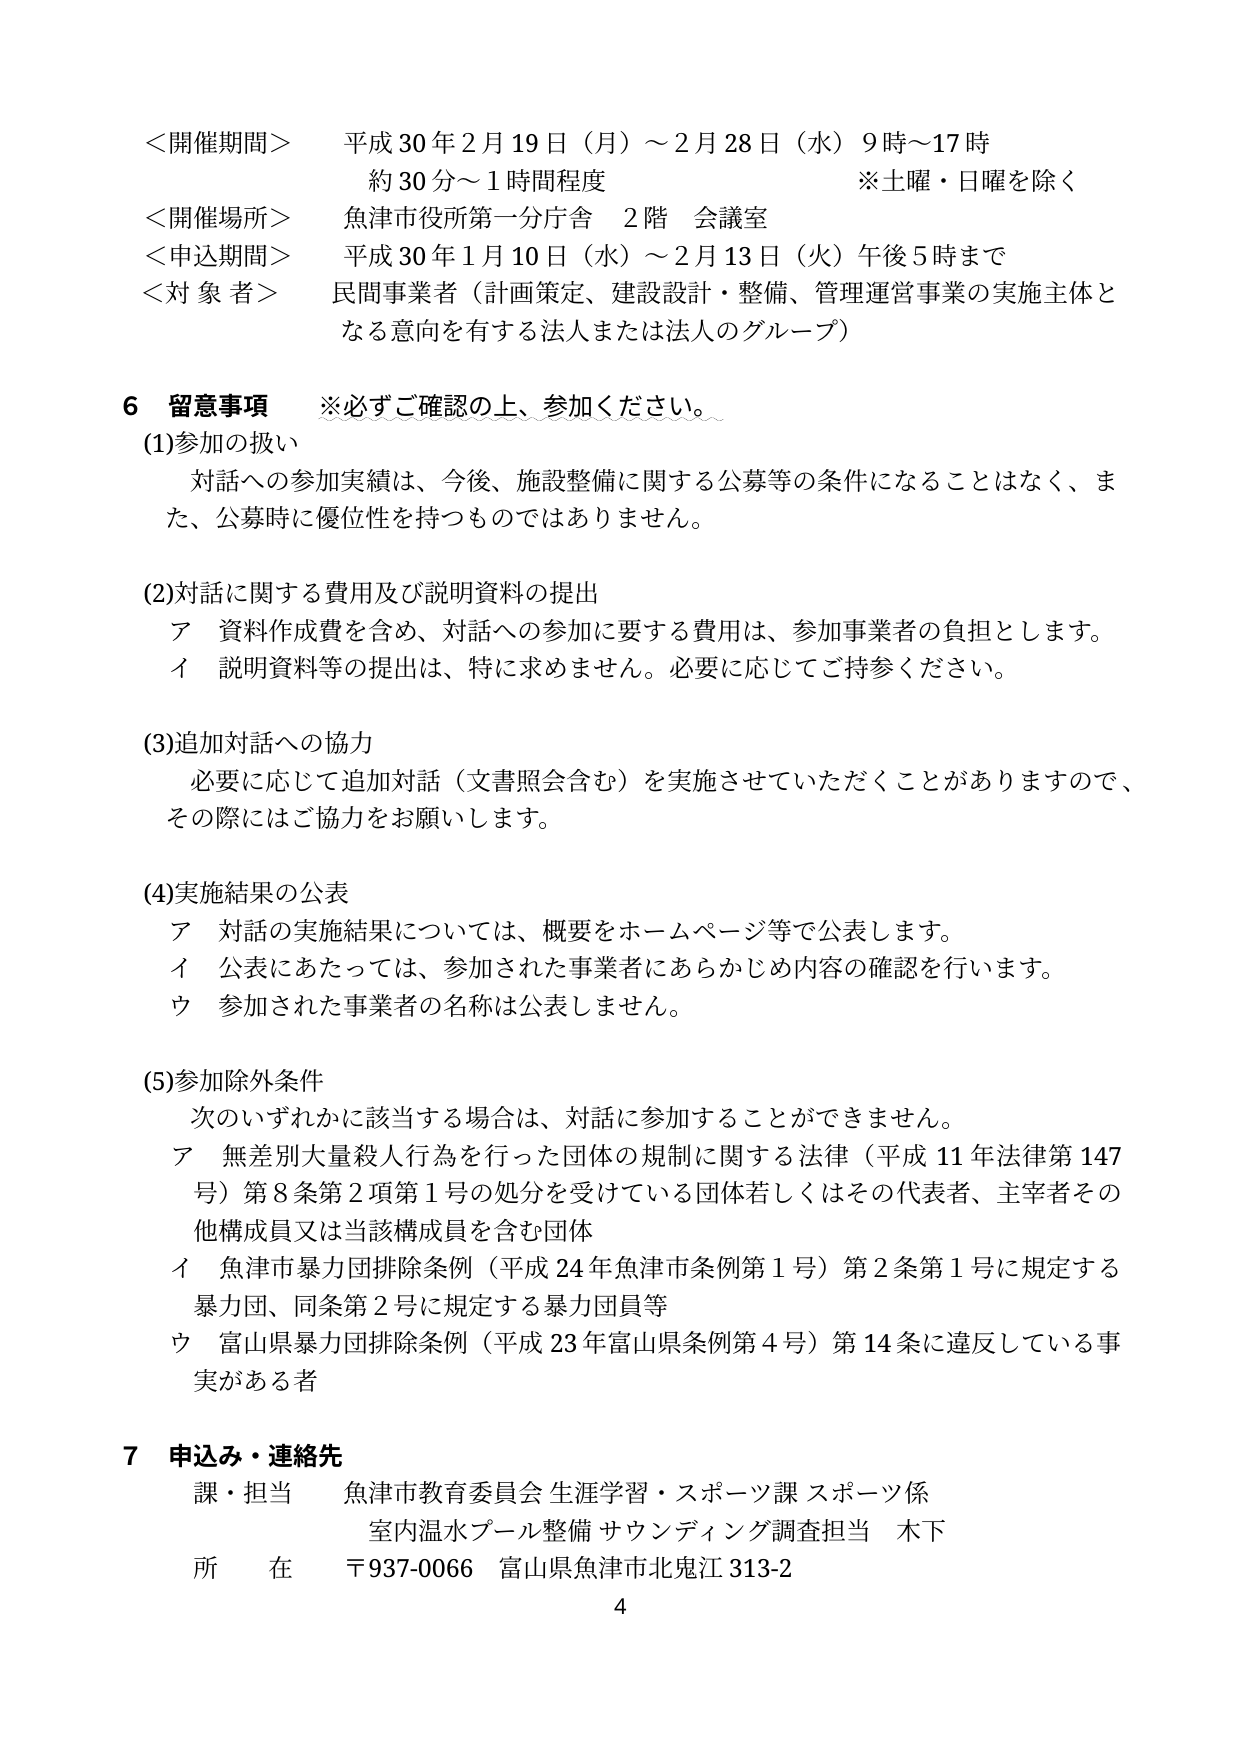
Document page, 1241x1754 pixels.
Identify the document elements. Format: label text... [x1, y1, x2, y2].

text 課・担当 魚津市教育委員会 生涯学習・スポーツ課 スポーツ係 [118, 1473, 1122, 1511]
text (2)対話に関する費用及び説明資料の提出 [118, 573, 1122, 611]
text ア 無差別大量殺人行為を行った団体の規制に関する法律（平成11年法律第147号）第８条第２項第１号の処分を受けている団体若しくはその代表者、主宰者その他構成員又は当該構成員を含む団体 [118, 1136, 1122, 1248]
text (3)追加対話への協力 [118, 723, 1122, 761]
text ＜対 象 者＞ 民間事業者（計画策定、建設設計・整備、管理運営事業の実施主体となる意向を有する法人または法人のグループ） [140, 273, 1122, 348]
text ア 資料作成費を含め、対話への参加に要する費用は、参加事業者の負担とします。 [118, 611, 1122, 648]
text ア 対話の実施結果については、概要をホームページ等で公表します。 [118, 911, 1122, 948]
text ＜開催期間＞ 平成30年２月19日（月）～２月28日（水）９時～17時 [118, 123, 1122, 161]
text (4)実施結果の公表 [118, 873, 1122, 911]
text 所 在 〒937-0066 富山県魚津市北鬼江313-2 [118, 1548, 1122, 1586]
text 約30分～１時間程度 ※土曜・日曜を除く [118, 161, 1122, 198]
text 次のいずれかに該当する場合は、対話に参加することができません。 [140, 1098, 1122, 1136]
text イ 公表にあたっては、参加された事業者にあらかじめ内容の確認を行います。 [118, 948, 1122, 986]
text イ 魚津市暴力団排除条例（平成24年魚津市条例第１号）第２条第１号に規定する暴力団、同条第２号に規定する暴力団員等 [118, 1248, 1122, 1323]
text 対話への参加実績は、今後、施設整備に関する公募等の条件になることはなく、また、公募時に優位性を持つものではありません。 [140, 461, 1122, 536]
text イ 説明資料等の提出は、特に求めません。必要に応じてご持参ください。 [118, 648, 1122, 686]
text ＜開催場所＞ 魚津市役所第一分庁舎 ２階 会議室 [118, 198, 1122, 236]
text ６ 留意事項 ※必ずご確認の上、参加ください。 [118, 386, 1122, 423]
text ＜申込期間＞ 平成30年１月10日（水）～２月13日（火）午後５時まで [118, 236, 1122, 273]
text (5)参加除外条件 [118, 1061, 1122, 1098]
text 必要に応じて追加対話（文書照会含む）を実施させていただくことがありますので、その際にはご協力をお願いします。 [140, 761, 1122, 836]
text ウ 参加された事業者の名称は公表しません。 [118, 986, 1122, 1023]
text (1)参加の扱い [118, 423, 1122, 461]
text 室内温水プール整備 サウンディング調査担当 木下 [118, 1511, 1122, 1548]
text ７ 申込み・連絡先 [118, 1436, 1122, 1473]
text ウ 富山県暴力団排除条例（平成23年富山県条例第４号）第14条に違反している事実がある者 [118, 1323, 1122, 1398]
